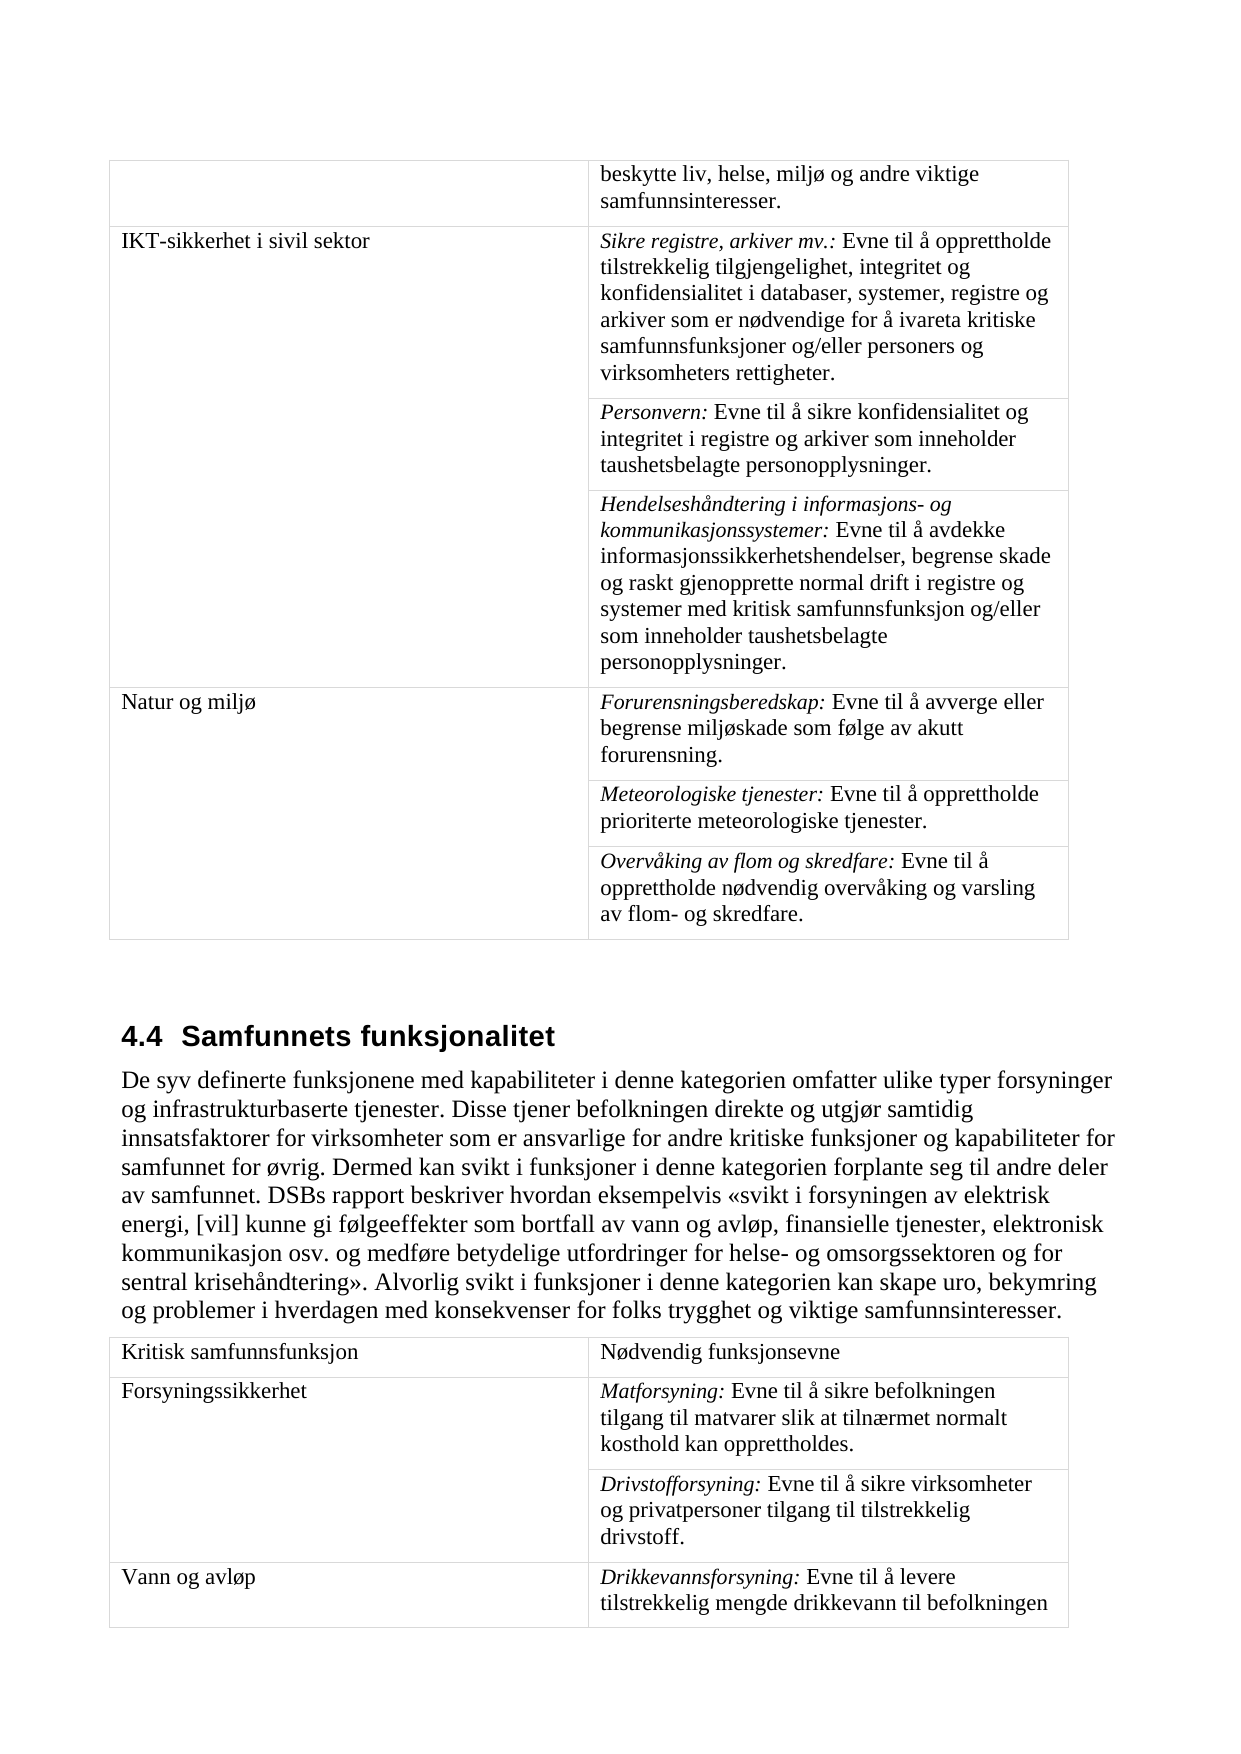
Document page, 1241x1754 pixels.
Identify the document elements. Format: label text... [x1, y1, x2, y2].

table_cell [589, 1563, 1068, 1627]
table_cell Sikre registre, arkiver mv.: Evne til å opprettholde tilstrekkelig tilgjengelighet, integritet og konfidensialitet i databaser, systemer, registre og arkiver som er nødvendige for å ivareta kritiske samfunnsfunksjoner og/eller personers og virksomheters rettigheter. [589, 227, 1068, 397]
table_cell Forsyningssikkerhet [110, 1378, 588, 1562]
table_cell Drivstofforsyning: Evne til å sikre virksomheter og privatpersoner tilgang til tilstrekkelig drivstoff. [589, 1470, 1068, 1562]
table_cell Matforsyning: Evne til å sikre befolkningen tilgang til matvarer slik at tilnærmet normalt kosthold kan opprettholdes. [589, 1378, 1068, 1469]
table_cell IKT-sikkerhet i sivil sektor [110, 227, 588, 687]
text De syv definerte funksjonene med kapabiliteter i denne kategorien omfatter ulike typer forsyninger og infrastrukturbaserte tjenester. Disse tjener befolkningen direkte og utgjør samtidig innsatsfaktorer for virksomheter som er ansvarlige for andre kritiske funksjoner og kapabiliteter for samfunnet for øvrig. Dermed kan svikt i funksjoner i denne kategorien forplante seg til andre deler av samfunnet. DSBs rapport beskriver hvordan eksempelvis «svikt i forsyningen av elektrisk energi, [vil] kunne gi følgeeffekter som bortfall av vann og avløp, finansielle tjenester, elektronisk kommunikasjon osv. og medføre betydelige utfordringer for helse- og omsorgssektoren og for sentral krisehåndtering». Alvorlig svikt i funksjoner i denne kategorien kan skape uro, bekymring og problemer i hverdagen med konsekvenser for folks trygghet og viktige samfunnsinteresser. [121, 1065, 1119, 1324]
table_cell Hendelseshåndtering i informasjons- og kommunikasjonssystemer: Evne til å avdekke informasjonssikkerhetshendelser, begrense skade og raskt gjenopprette normal drift i registre og systemer med kritisk samfunnsfunksjon og/eller som inneholder taushetsbelagte personopplysninger. [589, 491, 1068, 687]
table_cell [589, 161, 1068, 226]
table_cell Vann og avløp [110, 1563, 588, 1627]
table_cell Overvåking av flom og skredfare: Evne til å opprettholde nødvendig overvåking og varsling av flom- og skredfare. [589, 847, 1068, 939]
table_cell Natur og miljø [110, 688, 588, 939]
subtitle Samfunnets funksjonalitet [121, 1018, 1119, 1052]
table_cell Personvern: Evne til å sikre konfidensialitet og integritet i registre og arkiver som inneholder taushetsbelagte personopplysninger. [589, 399, 1068, 490]
table_cell Forurensningsberedskap: Evne til å avverge eller begrense miljøskade som følge av akutt forurensning. [589, 688, 1068, 779]
table_cell Meteorologiske tjenester: Evne til å opprettholde prioriterte meteorologiske tjenester. [589, 781, 1068, 846]
table_header Nødvendig funksjonsevne [589, 1338, 1068, 1377]
table_header Kritisk samfunnsfunksjon [110, 1338, 588, 1377]
